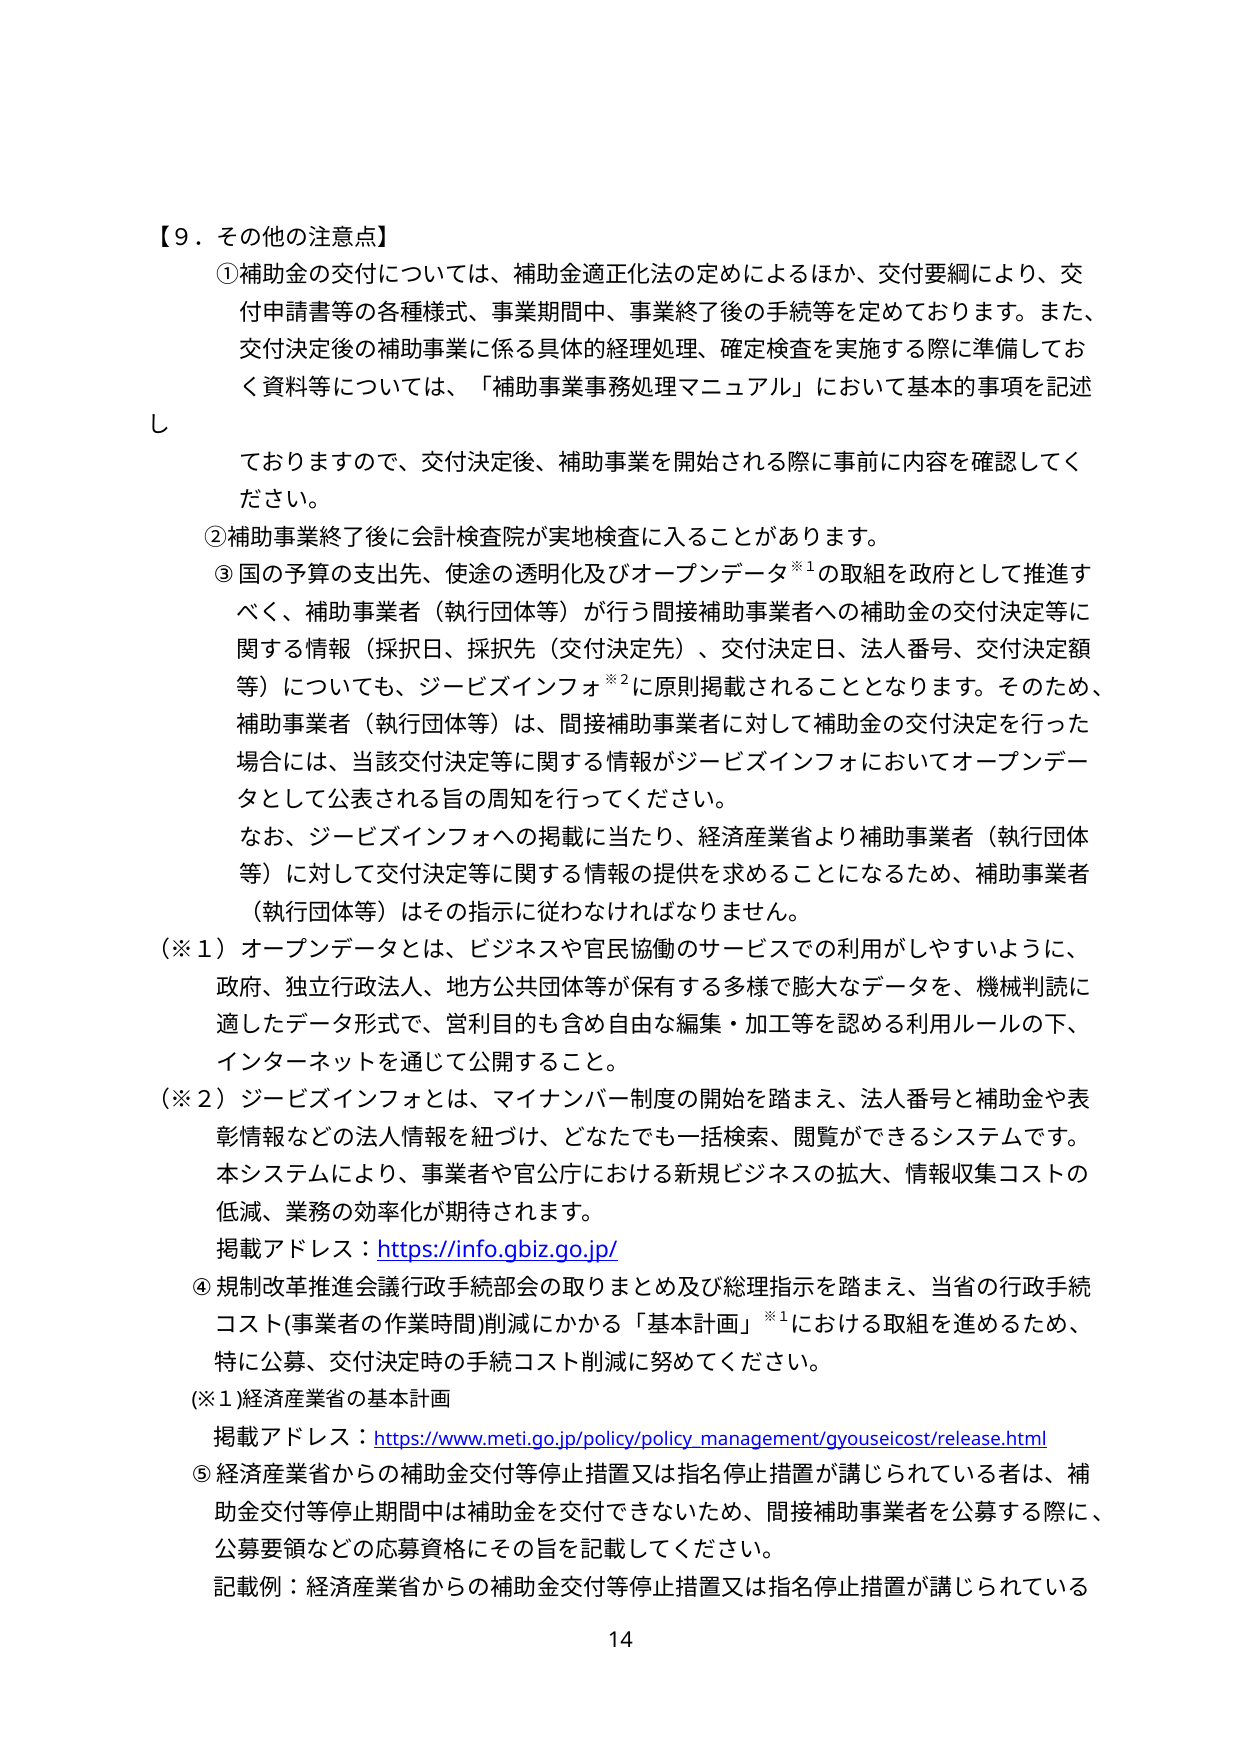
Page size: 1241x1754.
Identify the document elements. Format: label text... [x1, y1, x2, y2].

text 掲載アドレス：https://www.meti.go.jp/policy/policy_management/gyouseicost/release.html [213, 1417, 1092, 1454]
text ださい。 [148, 479, 1092, 517]
text （※１）オープンデータとは、ビジネスや官民協働のサービスでの利用がしやすいように、政府、独立行政法人、地方公共団体等が保有する多様で膨大なデータを、機械判読に適したデータ形式で、営利目的も含め自由な編集・加工等を認める利用ルールの下、インターネットを通じて公開すること。 [148, 929, 1092, 1079]
text ③国の予算の支出先、使途の透明化及びオープンデータ※１の取組を政府として推進すべく、補助事業者（執行団体等）が行う間接補助事業者への補助金の交付決定等に関する情報（採択日、採択先（交付決定先）、交付決定日、法人番号、交付決定額等）についても、ジービズインフォ※２に原則掲載されることとなります。そのため、補助事業者（執行団体等）は、間接補助事業者に対して補助金の交付決定を行った場合には、当該交付決定等に関する情報がジービズインフォにおいてオープンデータとして公表される旨の周知を行ってください。 [213, 554, 1092, 817]
text なお、ジービズインフォへの掲載に当たり、経済産業省より補助事業者（執行団体等）に対して交付決定等に関する情報の提供を求めることになるため、補助事業者（執行団体等）はその指示に従わなければなりません。 [148, 817, 1092, 929]
text 交付決定後の補助事業に係る具体的経理処理、確定検査を実施する際に準備してお [148, 329, 1092, 367]
text (※１)経済産業省の基本計画 [191, 1379, 1092, 1417]
text ④規制改革推進会議行政手続部会の取りまとめ及び総理指示を踏まえ、当省の行政手続コスト(事業者の作業時間)削減にかかる「基本計画」※１における取組を進めるため、特に公募、交付決定時の手続コスト削減に努めてください。 [191, 1267, 1092, 1379]
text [213, 1567, 1092, 1604]
text 【９．その他の注意点】 [148, 217, 1092, 254]
text ②補助事業終了後に会計検査院が実地検査に入ることがあります。 [148, 517, 1092, 554]
text ておりますので、交付決定後、補助事業を開始される際に事前に内容を確認してく [148, 442, 1092, 479]
text （※２）ジービズインフォとは、マイナンバー制度の開始を踏まえ、法人番号と補助金や表彰情報などの法人情報を紐づけ、どなたでも一括検索、閲覧ができるシステムです。本システムにより、事業者や官公庁における新規ビジネスの拡大、情報収集コストの低減、業務の効率化が期待されます。 [148, 1079, 1092, 1229]
text 掲載アドレス：https://info.gbiz.go.jp/ [148, 1229, 1092, 1267]
text く資料等については、「補助事業事務処理マニュアル」において基本的事項を記述し [148, 367, 1092, 442]
text ①補助金の交付については、補助金適正化法の定めによるほか、交付要綱により、交 [148, 254, 1092, 292]
text 付申請書等の各種様式、事業期間中、事業終了後の手続等を定めております。また、 [148, 292, 1092, 329]
text ⑤経済産業省からの補助金交付等停止措置又は指名停止措置が講じられている者は、補助金交付等停止期間中は補助金を交付できないため、間接補助事業者を公募する際に、公募要領などの応募資格にその旨を記載してください。 [191, 1454, 1092, 1567]
